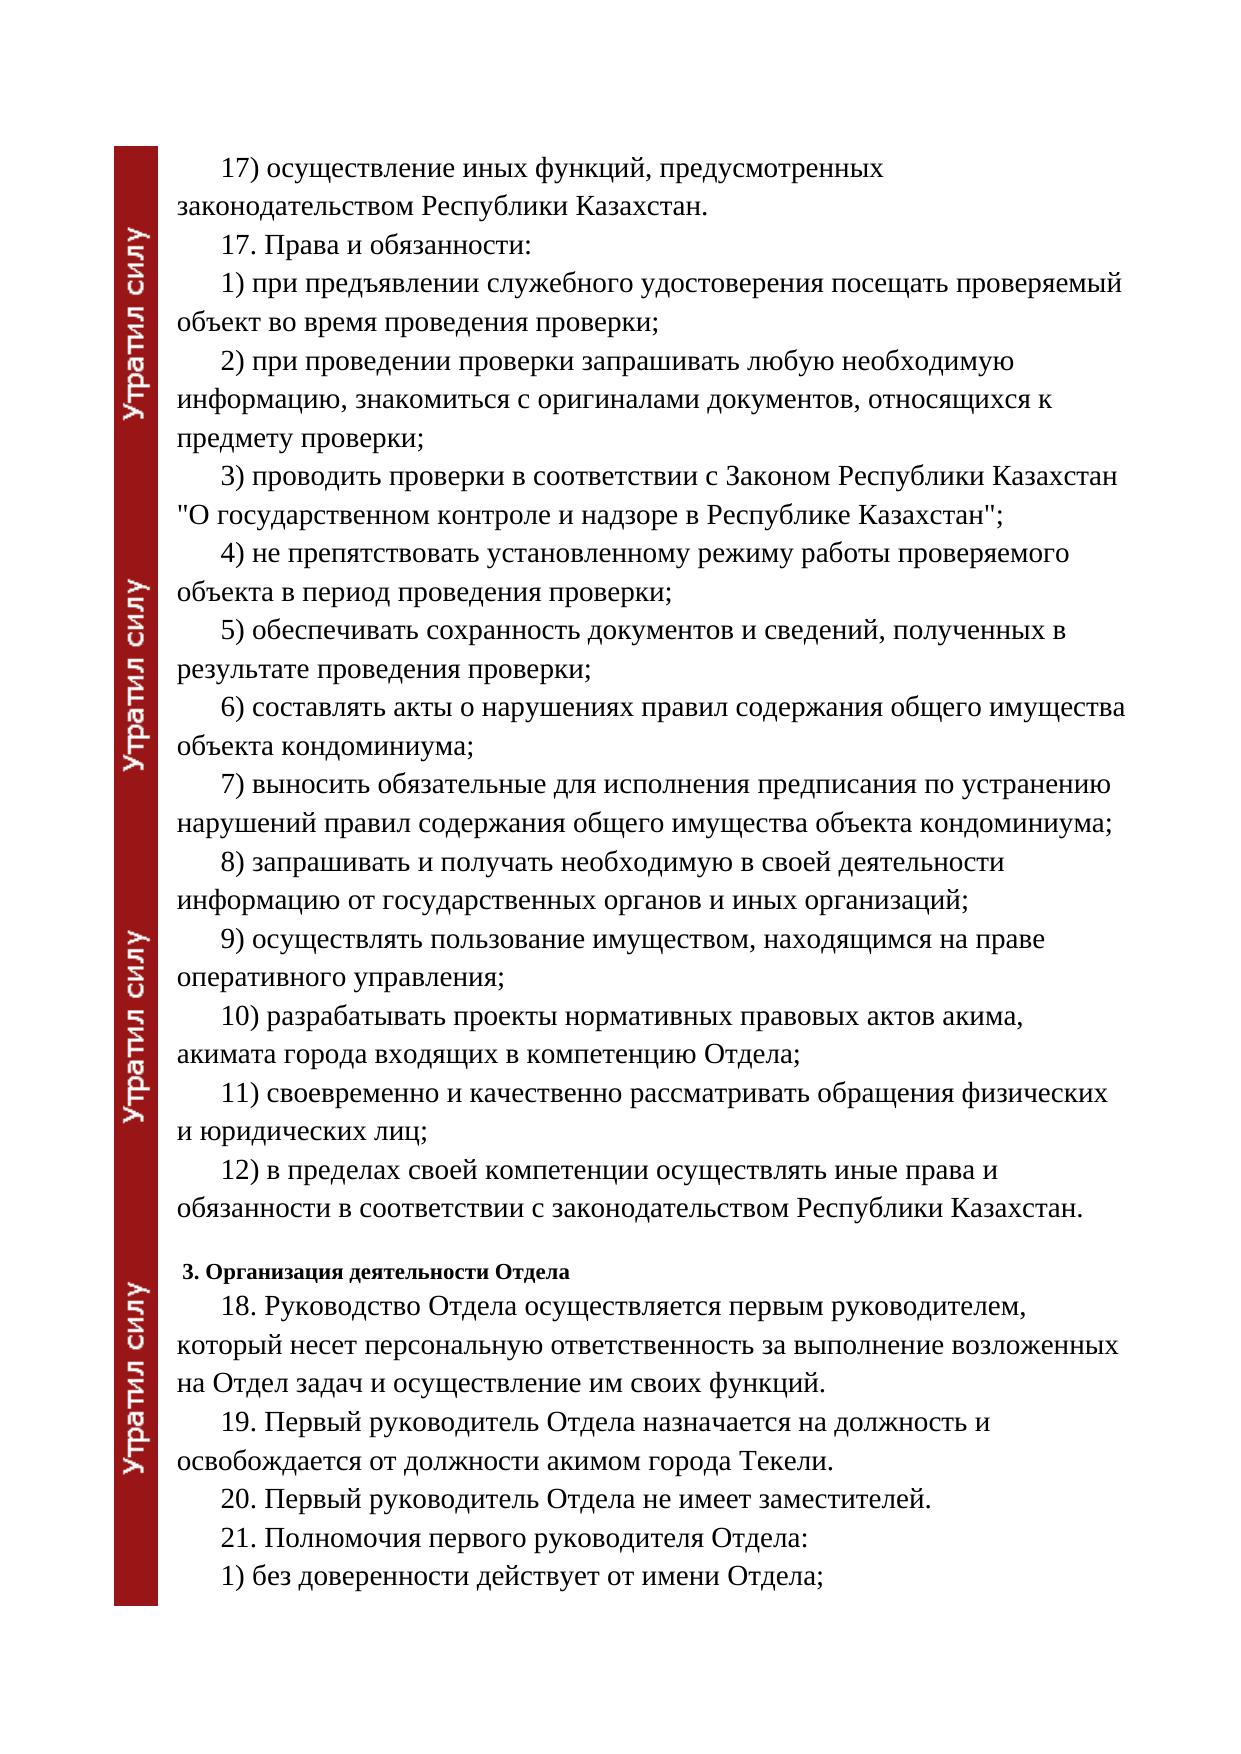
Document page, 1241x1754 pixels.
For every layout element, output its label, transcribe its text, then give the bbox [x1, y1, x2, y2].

picture [114, 1254, 158, 1258]
picture [114, 1592, 158, 1606]
picture [114, 1284, 158, 1288]
picture [114, 146, 158, 150]
text 3. Организация деятельности Отдела [112, 1258, 1128, 1284]
